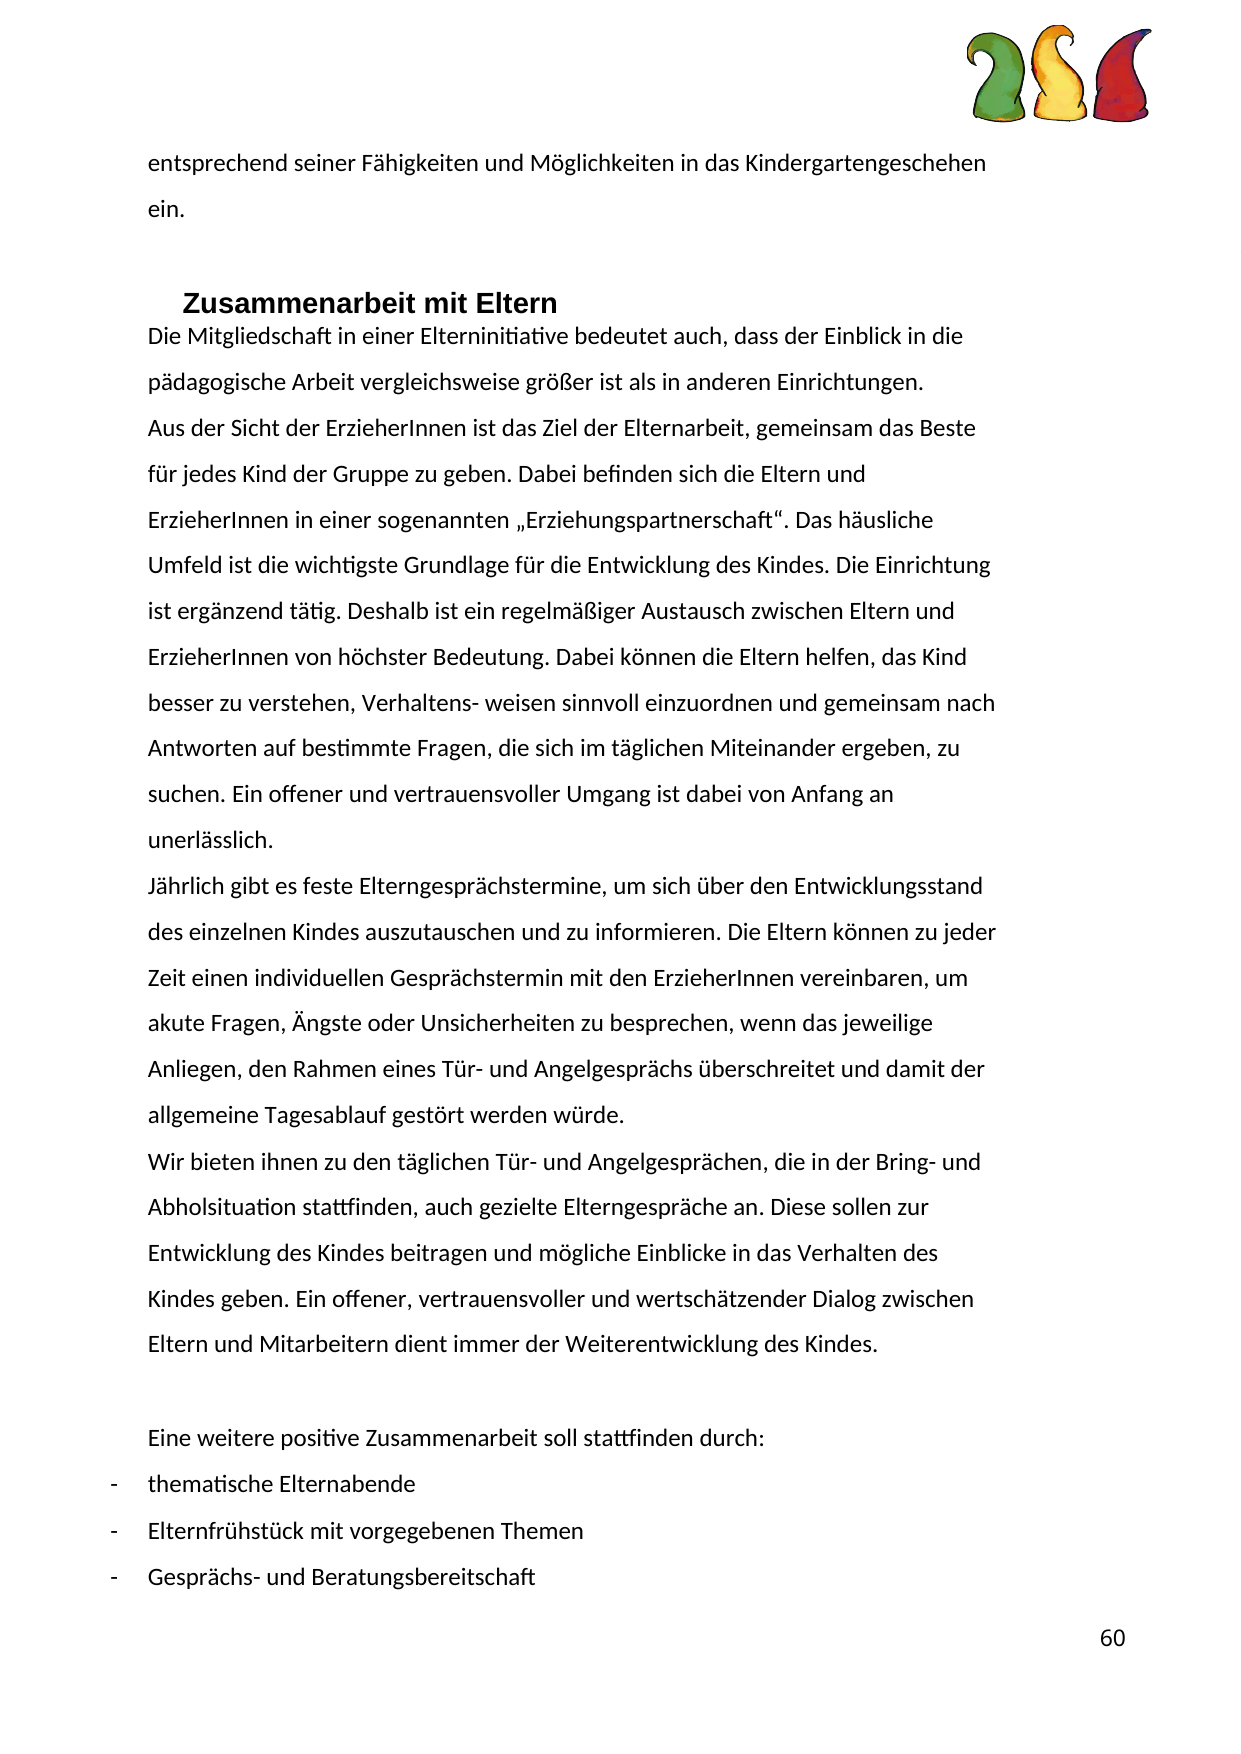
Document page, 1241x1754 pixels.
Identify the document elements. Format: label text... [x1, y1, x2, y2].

picture [967, 25, 1241, 252]
text Wir bieten ihnen zu den täglichen Tür- und Angelgesprächen, die in der Bring- und Abholsituation stattfinden, auch gezielte Elterngespräche an. Diese sollen zur Entwicklung des Kindes beitragen und mögliche Einblicke in das Verhalten des Kindes geben. Ein offener, vertrauensvoller und wertschätzender Dialog zwischen Eltern und Mitarbeitern dient immer der Weiterentwicklung des Kindes. [148, 1146, 1000, 1359]
text Eine weitere positive Zusammenarbeit soll stattfinden durch: [148, 1422, 1000, 1452]
list Gesprächs- und Beratungsbereitschaft [110, 1561, 1000, 1592]
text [148, 148, 1000, 224]
subtitle Zusammenarbeit mit Eltern [182, 286, 1093, 319]
text Aus der Sicht der ErzieherInnen ist das Ziel der Elternarbeit, gemeinsam das Beste für jedes Kind der Gruppe zu geben. Dabei befinden sich die Eltern und ErzieherInnen in einer sogenannten „Erziehungspartnerschaft“. Das häusliche Umfeld ist die wichtigste Grundlage für die Entwicklung des Kindes. Die Einrichtung ist ergänzend tätig. Deshalb ist ein regelmäßiger Austausch zwischen Eltern und ErzieherInnen von höchster Bedeutung. Dabei können die Eltern helfen, das Kind besser zu verstehen, Verhaltens- weisen sinnvoll einzuordnen und gemeinsam nach Antworten auf bestimmte Fragen, die sich im täglichen Miteinander ergeben, zu suchen. Ein offener und vertrauensvoller Umgang ist dabei von Anfang an unerlässlich. [148, 412, 1000, 854]
list Elternfrühstück mit vorgegebenen Themen [110, 1515, 1000, 1545]
text Die Mitgliedschaft in einer Elterninitiative bedeutet auch, dass der Einblick in die pädagogische Arbeit vergleichsweise größer ist als in anderen Einrichtungen. [148, 320, 1000, 396]
list thematische Elternabende [110, 1468, 1000, 1499]
text Jährlich gibt es feste Elterngesprächstermine, um sich über den Entwicklungsstand des einzelnen Kindes auszutauschen und zu informieren. Die Eltern können zu jeder Zeit einen individuellen Gesprächstermin mit den ErzieherInnen vereinbaren, um akute Fragen, Ängste oder Unsicherheiten zu besprechen, wenn das jeweilige Anliegen, den Rahmen eines Tür- und Angelgesprächs überschreitet und damit der allgemeine Tagesablauf gestört werden würde. [148, 870, 1000, 1129]
